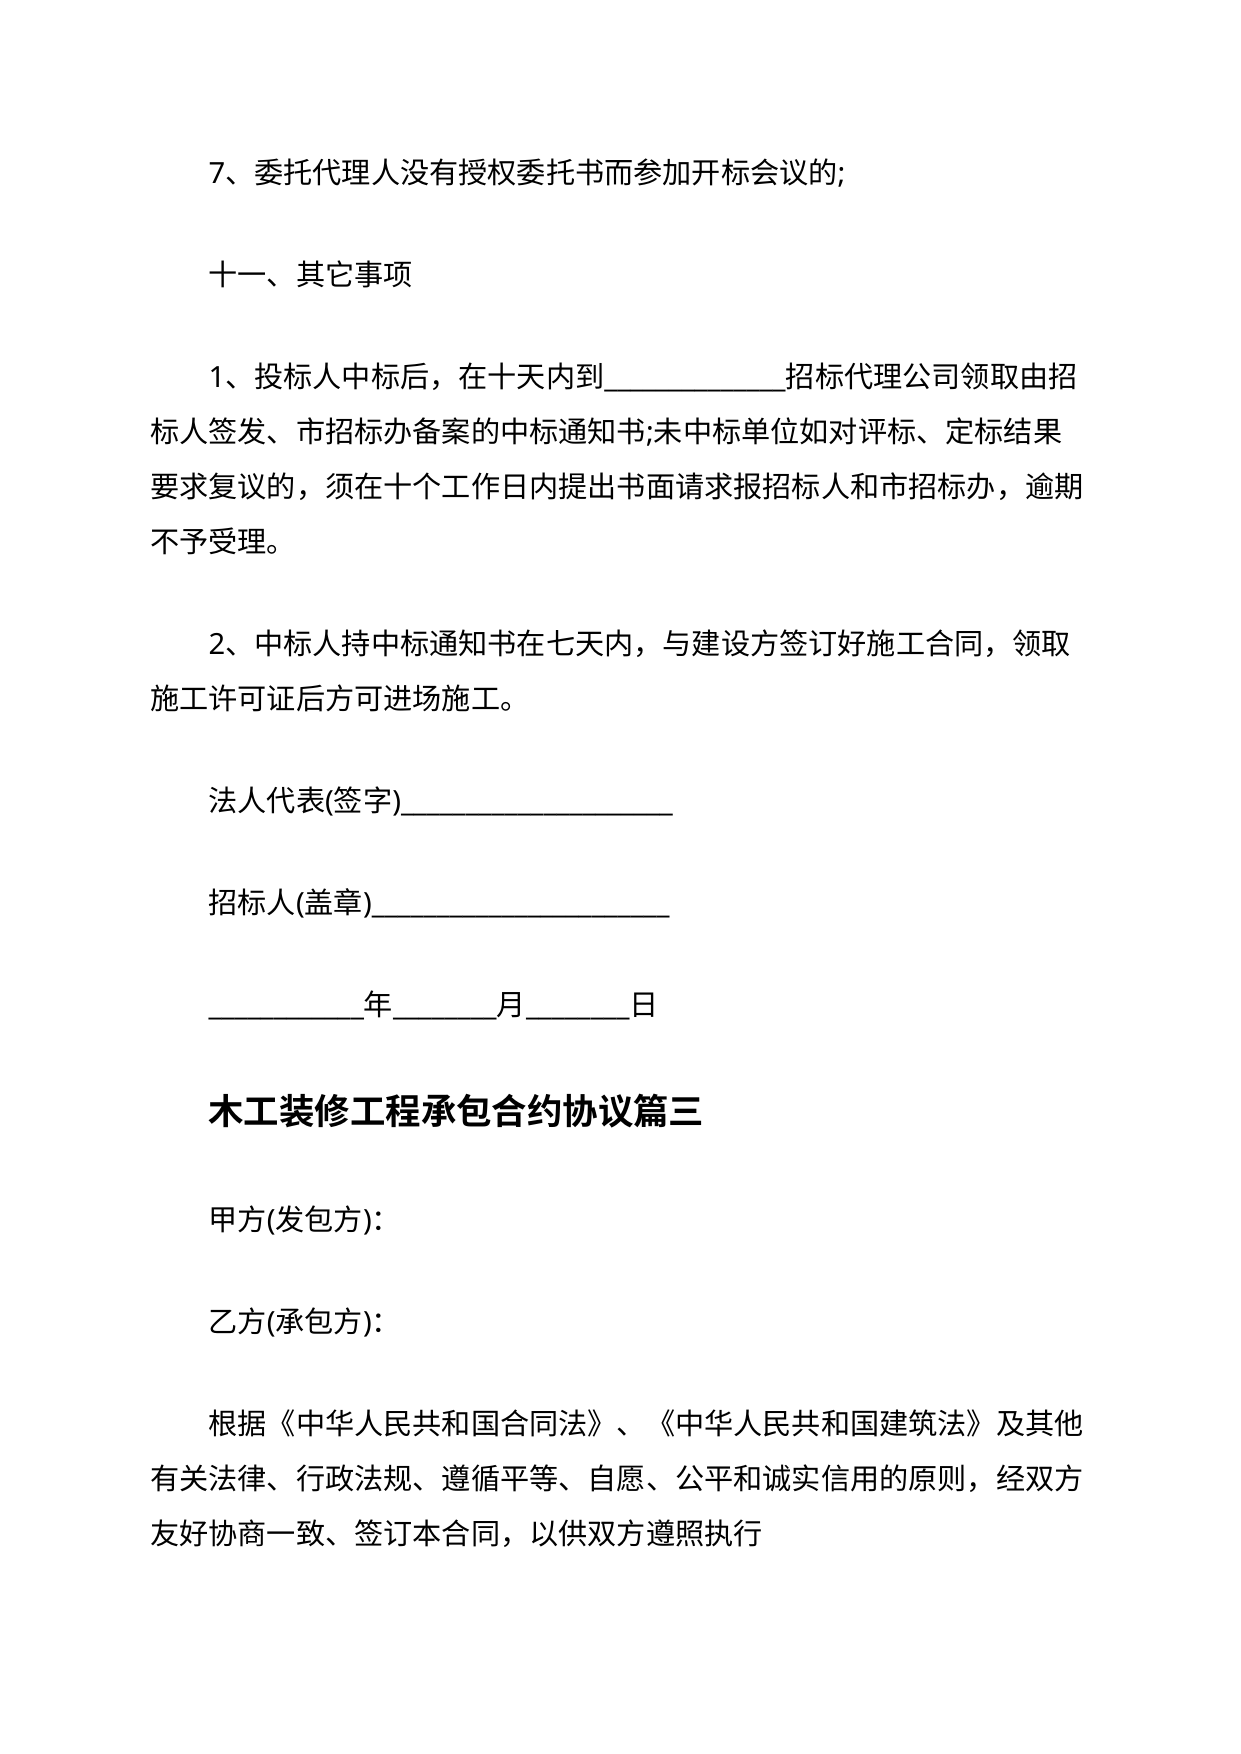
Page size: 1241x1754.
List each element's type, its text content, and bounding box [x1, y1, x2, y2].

text 甲方(发包方)： [150, 1197, 1090, 1239]
text 木工装修工程承包合约协议篇三 [150, 1083, 1090, 1134]
text 乙方(承包方)： [150, 1298, 1090, 1341]
text ____________年________月________日 [150, 981, 1090, 1023]
text 根据《中华人民共和国合同法》、《中华人民共和国建筑法》及其他有关法律、行政法规、遵循平等、自愿、公平和诚实信用的原则，经双方友好协商一致、签订本合同，以供双方遵照执行 [150, 1401, 1090, 1553]
text 招标人(盖章)_______________________ [150, 879, 1090, 922]
text 2、中标人持中标通知书在七天内，与建设方签订好施工合同，领取施工许可证后方可进场施工。 [150, 620, 1090, 718]
text 法人代表(签字)_____________________ [150, 777, 1090, 819]
text 7、委托代理人没有授权委托书而参加开标会议的; [150, 150, 1090, 192]
text 十一、其它事项 [150, 252, 1090, 294]
text 1、投标人中标后，在十天内到______________招标代理公司领取由招标人签发、市招标办备案的中标通知书;未中标单位如对评标、定标结果要求复议的，须在十个工作日内提出书面请求报招标人和市招标办，逾期不予受理。 [150, 354, 1090, 561]
